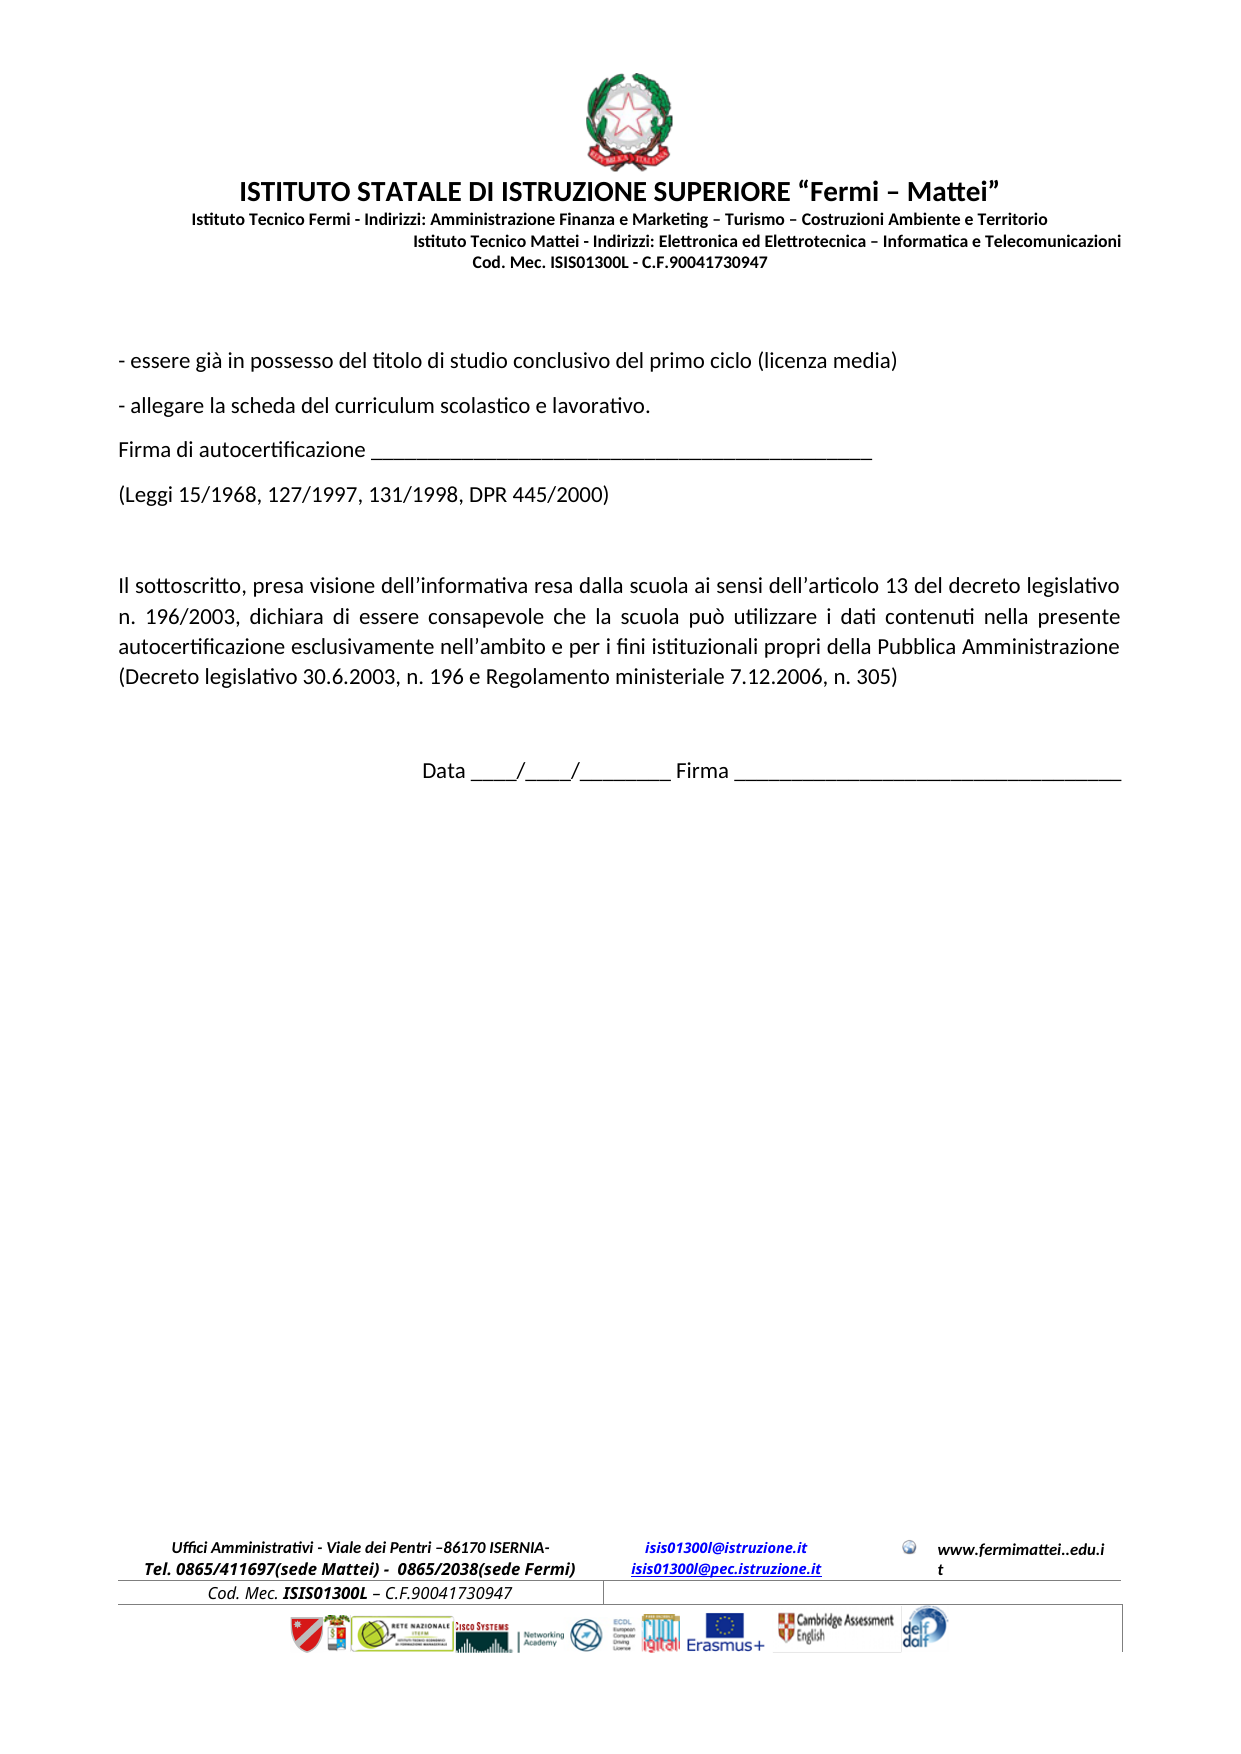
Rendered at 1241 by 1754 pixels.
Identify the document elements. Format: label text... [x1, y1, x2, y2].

text Data ____/____/________ Firma __________________________________ [118, 756, 1122, 784]
picture [900, 1538, 917, 1555]
picture [290, 1605, 950, 1653]
text Firma di autocertificazione ____________________________________________ [118, 435, 1122, 463]
text (Leggi 15/1968, 127/1997, 131/1998, DPR 445/2000) [118, 480, 1122, 508]
text Il sottoscritto, presa visione dell’informativa resa dalla scuola ai sensi dell’articolo 13 del decreto legislativo n. 196/2003, dichiara di essere consapevole che la scuola può utilizzare i dati contenuti nella presente autocertificazione esclusivamente nell’ambito e per i fini istituzionali propri della Pubblica Amministrazione (Decreto legislativo 30.6.2003, n. 196 e Regolamento ministeriale 7.12.2006, n. 305) [118, 572, 1122, 690]
picture [586, 73, 674, 173]
text - allegare la scheda del curriculum scolastico e lavorativo. [118, 391, 1122, 419]
text - essere già in possesso del titolo di studio conclusivo del primo ciclo (licenza media) [118, 346, 1122, 374]
